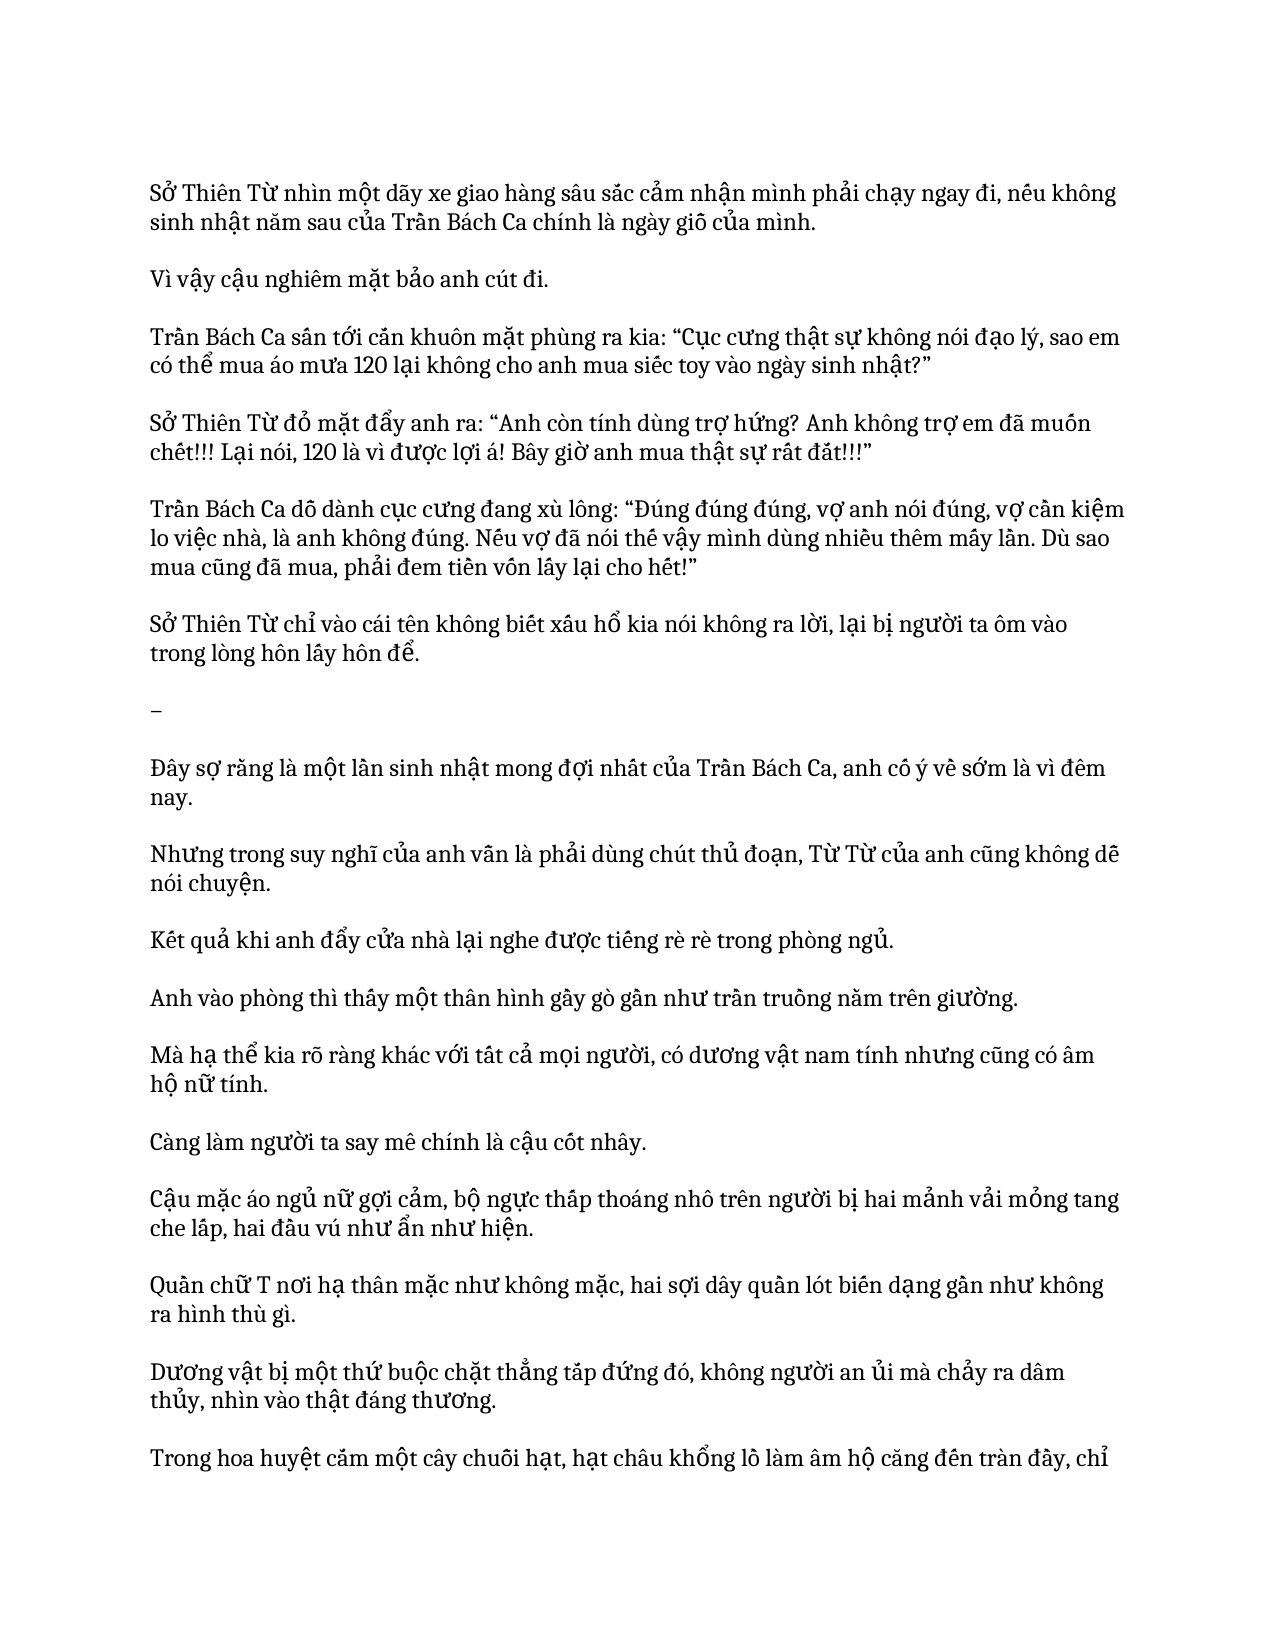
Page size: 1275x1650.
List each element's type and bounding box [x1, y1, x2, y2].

text [150, 150, 1125, 1472]
